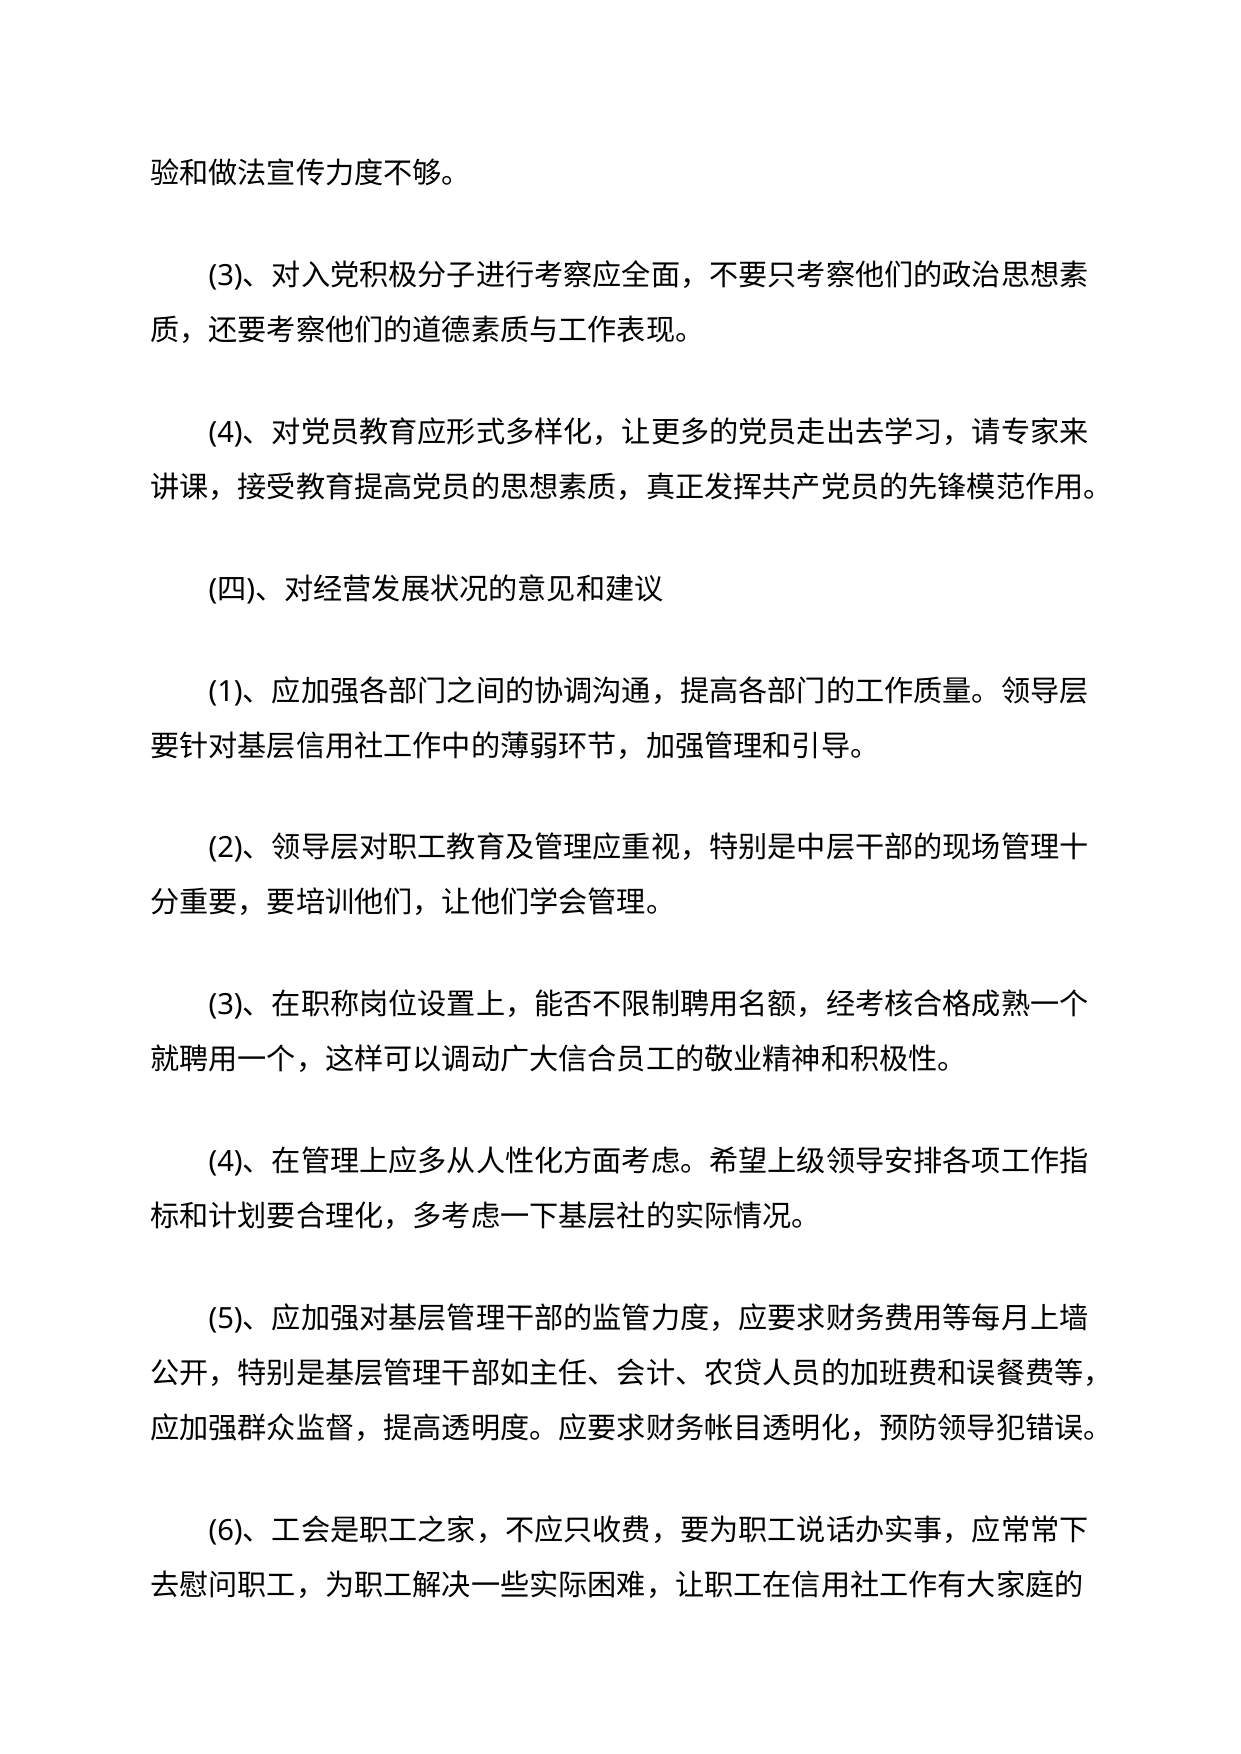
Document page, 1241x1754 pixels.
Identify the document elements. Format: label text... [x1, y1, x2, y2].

text (2)、领导层对职工教育及管理应重视，特别是中层干部的现场管理十分重要，要培训他们，让他们学会管理。 [150, 824, 1090, 921]
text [150, 150, 1090, 192]
text (3)、对入党积极分子进行考察应全面，不要只考察他们的政治思想素质，还要考察他们的道德素质与工作表现。 [150, 252, 1090, 349]
text (4)、对党员教育应形式多样化，让更多的党员走出去学习，请专家来讲课，接受教育提高党员的思想素质，真正发挥共产党员的先锋模范作用。 [150, 408, 1090, 506]
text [150, 1506, 1090, 1603]
text (4)、在管理上应多从人性化方面考虑。希望上级领导安排各项工作指标和计划要合理化，多考虑一下基层社的实际情况。 [150, 1138, 1090, 1235]
text (1)、应加强各部门之间的协调沟通，提高各部门的工作质量。领导层要针对基层信用社工作中的薄弱环节，加强管理和引导。 [150, 667, 1090, 764]
text (5)、应加强对基层管理干部的监管力度，应要求财务费用等每月上墙公开，特别是基层管理干部如主任、会计、农贷人员的加班费和误餐费等，应加强群众监督，提高透明度。应要求财务帐目透明化，预防领导犯错误。 [150, 1294, 1090, 1447]
text (四)、对经营发展状况的意见和建议 [150, 565, 1090, 608]
text (3)、在职称岗位设置上，能否不限制聘用名额，经考核合格成熟一个就聘用一个，这样可以调动广大信合员工的敬业精神和积极性。 [150, 981, 1090, 1078]
